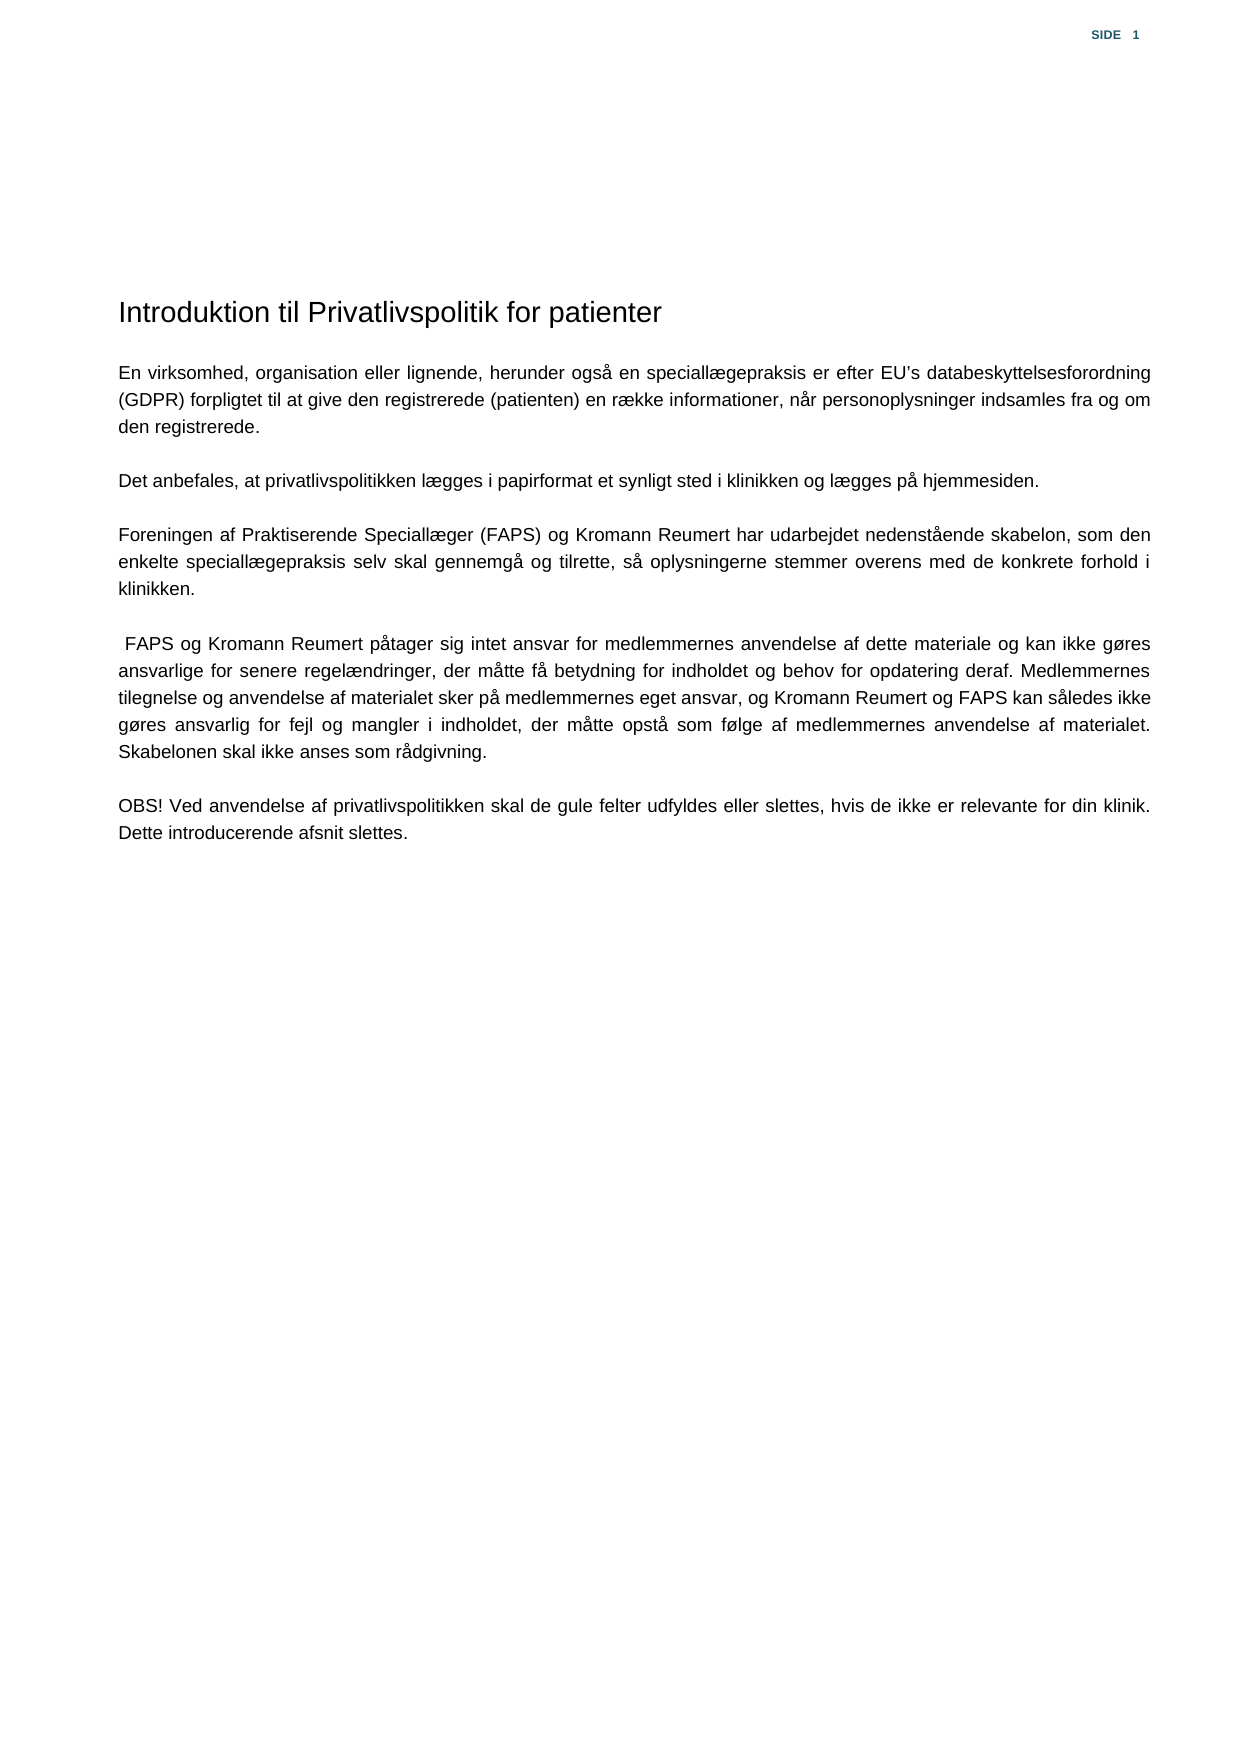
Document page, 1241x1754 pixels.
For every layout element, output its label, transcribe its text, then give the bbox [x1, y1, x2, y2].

text En virksomhed, organisation eller lignende, herunder også en speciallægepraksis er efter EU’s databeskyttelsesforordning (GDPR) forpligtet til at give den registrerede (patienten) en række informationer, når personoplysninger indsamles fra og om den registrerede. [118, 356, 1152, 437]
text Det anbefales, at privatlivspolitikken lægges i papirformat et synligt sted i klinikken og lægges på hjemmesiden. [118, 464, 1152, 491]
text Introduktion til Privatlivspolitik for patienter [118, 295, 1152, 329]
text FAPS og Kromann Reumert påtager sig intet ansvar for medlemmernes anvendelse af dette materiale og kan ikke gøres ansvarlige for senere regelændringer, der måtte få betydning for indholdet og behov for opdatering deraf. Medlemmernes tilegnelse og anvendelse af materialet sker på medlemmernes eget ansvar, og Kromann Reumert og FAPS kan således ikke gøres ansvarlig for fejl og mangler i indholdet, der måtte opstå som følge af medlemmernes anvendelse af materialet. Skabelonen skal ikke anses som rådgivning. [118, 627, 1152, 762]
text OBS! Ved anvendelse af privatlivspolitikken skal de gule felter udfyldes eller slettes, hvis de ikke er relevante for din klinik. Dette introducerende afsnit slettes. [118, 789, 1152, 843]
text Foreningen af Praktiserende Speciallæger (FAPS) og Kromann Reumert har udarbejdet nedenstående skabelon, som den enkelte speciallægepraksis selv skal gennemgå og tilrette, så oplysningerne stemmer overens med de konkrete forhold i klinikken. [118, 518, 1152, 600]
